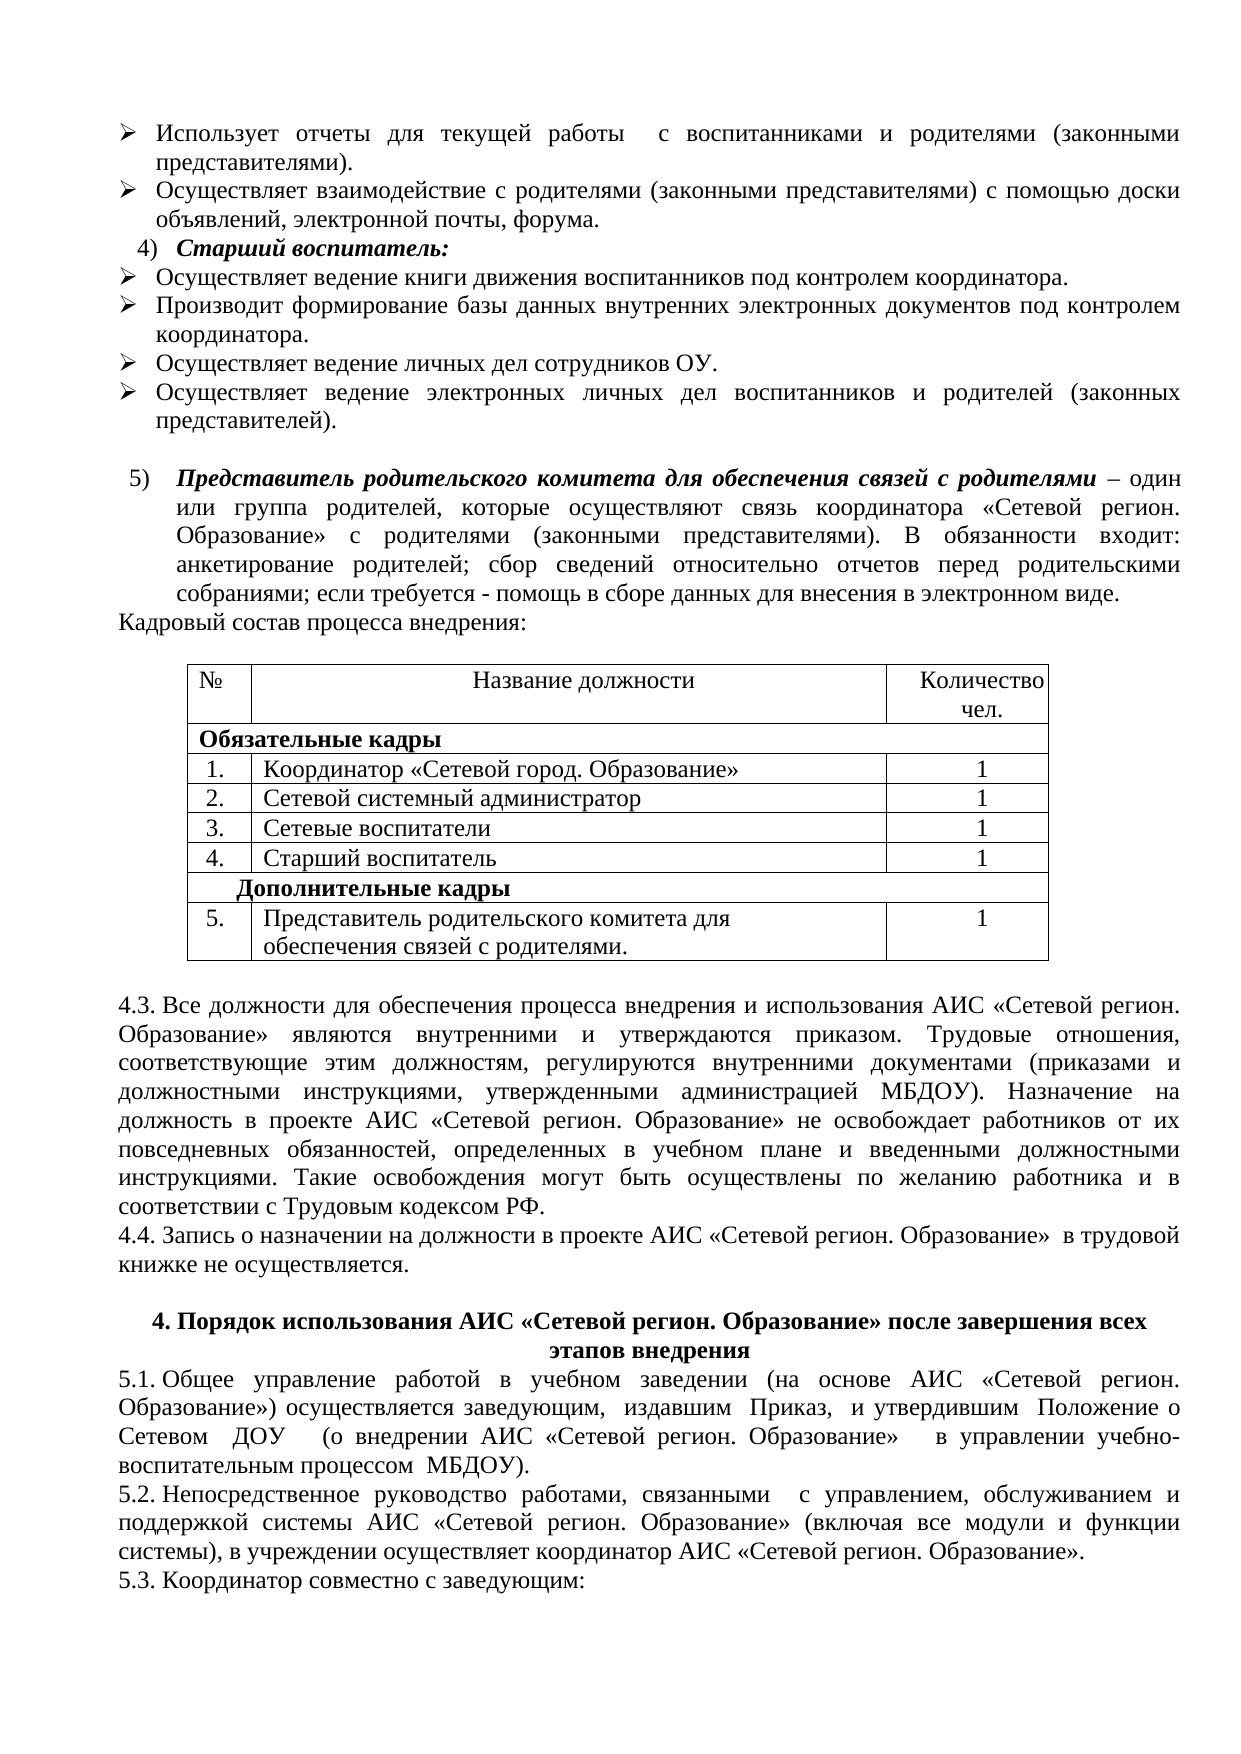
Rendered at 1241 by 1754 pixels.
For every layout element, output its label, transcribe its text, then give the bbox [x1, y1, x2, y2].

list Производит формирование базы данных внутренних электронных документов под контролем координатора. [118, 291, 1181, 348]
text 5.2. Непосредственное руководство работами, связанными с управлением, обслуживанием и поддержкой системы АИС «Сетевой регион. Образование» (включая все модули и функции системы), в учреждении осуществляет координатор АИС «Сетевой регион. Образование». [118, 1479, 1181, 1565]
table_cell 1 [887, 843, 1048, 872]
list Использует отчеты для текущей работы с воспитанниками и родителями (законными представителями). [118, 118, 1181, 176]
list Осуществляет ведение книги движения воспитанников под контролем координатора. [118, 262, 1181, 291]
list Осуществляет ведение электронных личных дел воспитанников и родителей (законных представителей). [118, 377, 1181, 434]
table_cell [188, 843, 251, 872]
text 5.3. Координатор совместно с заведующим: [118, 1565, 1181, 1594]
table_cell Дополнительные кадры [188, 873, 1048, 902]
list Старший воспитатель: [137, 233, 1181, 262]
table_cell 1 [887, 903, 1048, 960]
table_cell Обязательные кадры [188, 724, 1048, 753]
table_cell Сетевой системный администратор [252, 784, 886, 812]
table_cell Старший воспитатель [252, 843, 886, 872]
table_header Название должности [252, 665, 886, 723]
table_cell [188, 903, 251, 960]
list Осуществляет взаимодействие с родителями (законными представителями) с помощью доски объявлений, электронной почты, форума. [118, 176, 1181, 233]
table_cell 1 [887, 754, 1048, 782]
table_cell [188, 784, 251, 812]
list Представитель родительского комитета для обеспечения связей с родителями – один или группа родителей, которые осуществляют связь координатора «Сетевой регион. Образование» с родителями (законными представителями). В обязанности входит: анкетирование родителей; сбор сведений относительно отчетов перед родительскими собраниями; если требуется - помощь в сборе данных для внесения в электронном виде. [129, 463, 1181, 607]
text Кадровый состав процесса внедрения: [118, 607, 1181, 636]
table_cell Координатор «Сетевой город. Образование» [252, 754, 886, 782]
text 4.4. Запись о назначении на должности в проекте АИС «Сетевой регион. Образование» в трудовой книжке не осуществляется. [118, 1220, 1181, 1277]
text 4.3. Все должности для обеспечения процесса внедрения и использования АИС «Сетевой регион. Образование» являются внутренними и утверждаются приказом. Трудовые отношения, соответствующие этим должностям, регулируются внутренними документами (приказами и должностными инструкциями, утвержденными администрацией МБДОУ). Назначение на должность в проекте АИС «Сетевой регион. Образование» не освобождает работников от их повседневных обязанностей, определенных в учебном плане и введенными должностными инструкциями. Такие освобождения могут быть осуществлены по желанию работника и в соответствии с Трудовым кодексом РФ. [118, 990, 1181, 1220]
table_cell 1 [887, 813, 1048, 842]
text 4. Порядок использования АИС «Сетевой регион. Образование» после завершения всех этапов внедрения [118, 1306, 1181, 1364]
table_header № [188, 665, 251, 723]
table_cell Представитель родительского комитета для обеспечения связей с родителями. [252, 903, 886, 960]
table_cell [188, 813, 251, 842]
text 5.1. Общее управление работой в учебном заведении (на основе АИС «Сетевой регион. Образование») осуществляется заведующим, издавшим Приказ, и утвердившим Положение о Сетевом ДОУ (о внедрении АИС «Сетевой регион. Образование» в управлении учебно-воспитательным процессом МБДОУ). [118, 1364, 1181, 1479]
table_cell Сетевые воспитатели [252, 813, 886, 842]
table_header Количество чел. [887, 665, 1048, 723]
table_cell [188, 754, 251, 782]
list Осуществляет ведение личных дел сотрудников ОУ. [118, 348, 1181, 377]
table_cell 1 [887, 784, 1048, 812]
